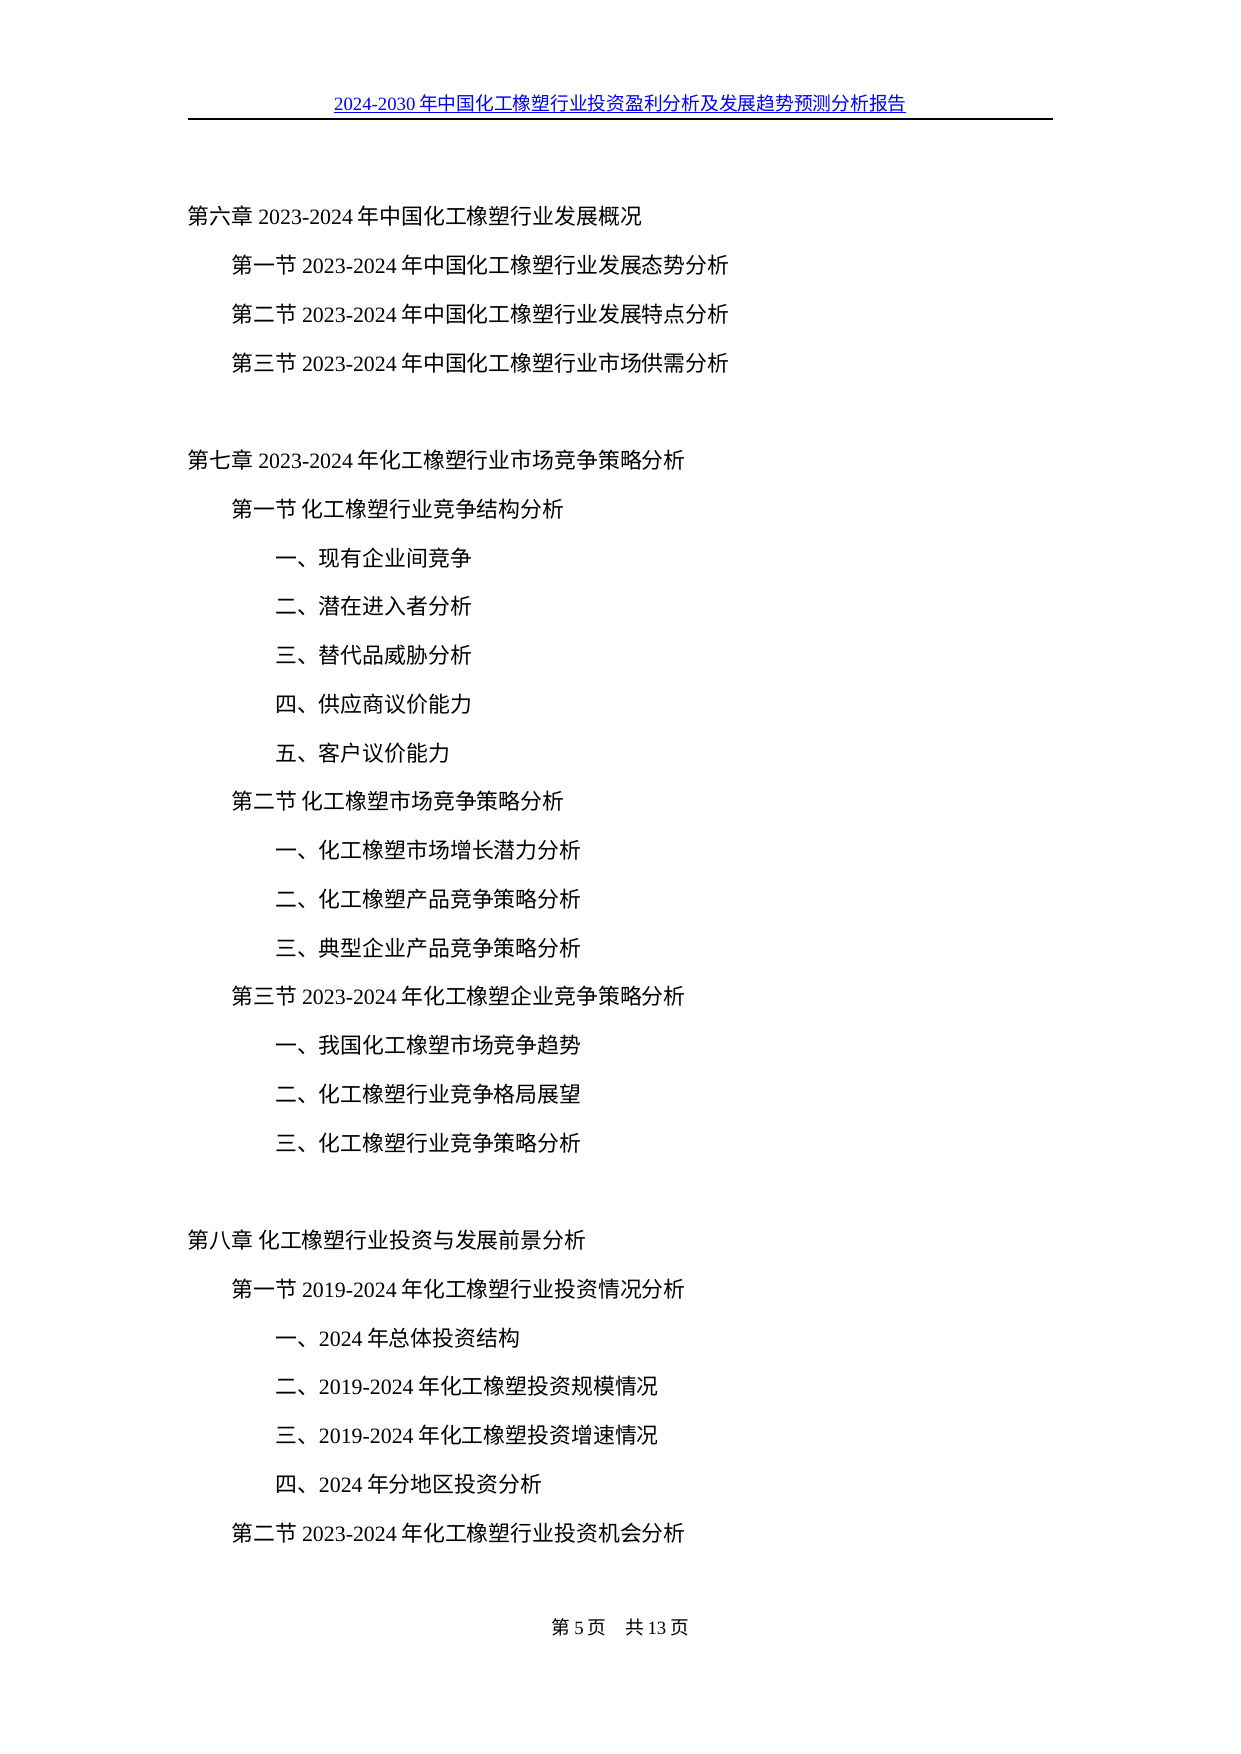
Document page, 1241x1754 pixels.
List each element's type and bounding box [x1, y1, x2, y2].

text [187, 150, 1053, 1548]
